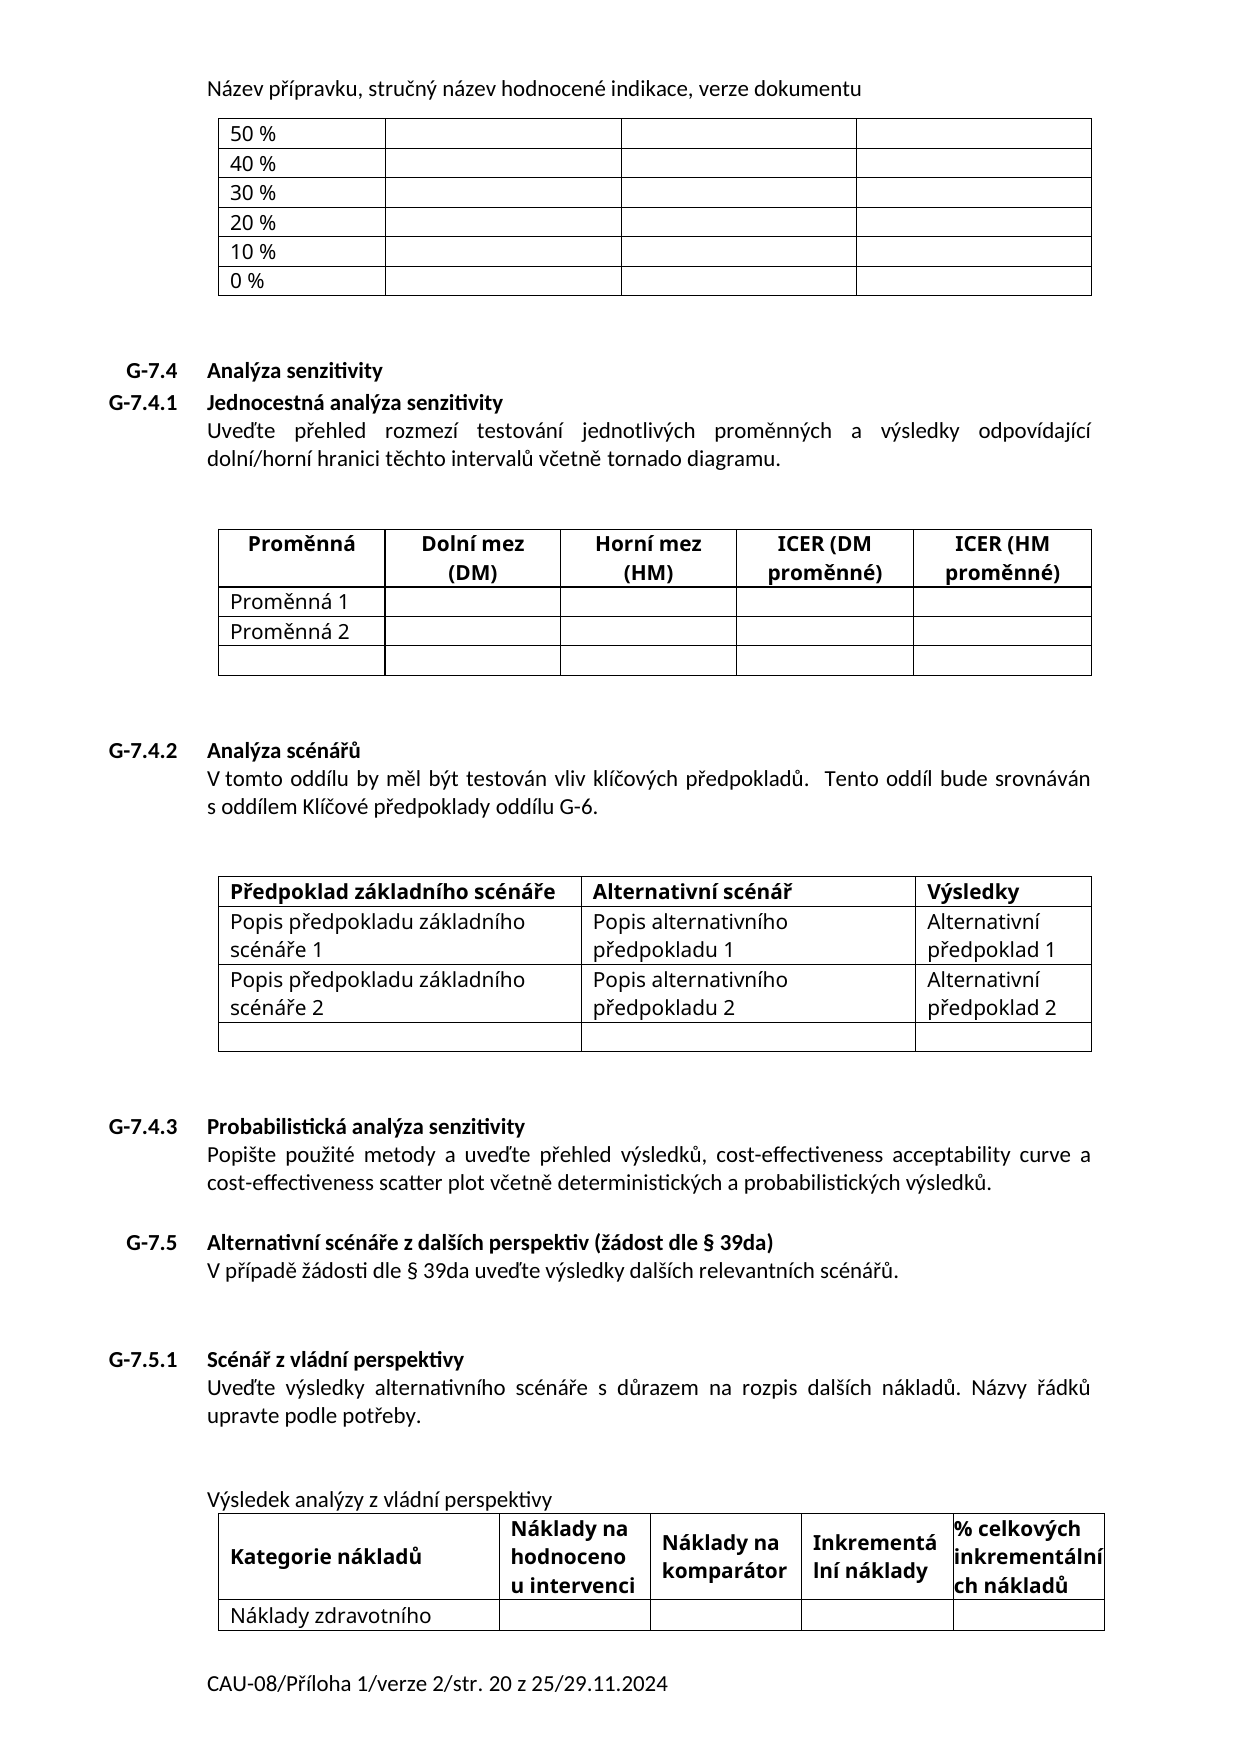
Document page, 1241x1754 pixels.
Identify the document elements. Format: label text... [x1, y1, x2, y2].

table_cell [219, 1023, 581, 1051]
table_cell [219, 646, 384, 675]
table_cell Popis předpokladu základního scénáře 1 [219, 907, 581, 964]
text Uveďte výsledky alternativního scénáře s důrazem na rozpis dalších nákladů. Názvy řádků upravte podle potřeby. [207, 1373, 1092, 1429]
table_cell [651, 1600, 801, 1630]
table_cell Proměnná 2 [219, 617, 384, 645]
table_cell [914, 588, 1091, 616]
subtitle Scénář z vládní perspektivy [177, 1345, 1092, 1373]
text Výsledek analýzy z vládní perspektivy [207, 1485, 1092, 1513]
table_header Proměnná [219, 530, 384, 586]
table_cell [857, 149, 1091, 177]
table_cell Alternativní předpoklad 2 [916, 965, 1091, 1022]
text Uveďte přehled rozmezí testování jednotlivých proměnných a výsledky odpovídající dolní/horní hranici těchto intervalů včetně tornado diagramu. [207, 416, 1092, 472]
table_header Inkrementální náklady [802, 1514, 953, 1599]
table_header Dolní mez (DM) [386, 530, 560, 586]
table_cell Popis předpokladu základního scénáře 2 [219, 965, 581, 1022]
table_cell [622, 237, 856, 266]
table_cell [857, 267, 1091, 295]
table_cell [622, 208, 856, 236]
table_cell 30 % [219, 178, 385, 207]
table_cell [737, 617, 913, 645]
table_cell [386, 617, 560, 645]
table_cell [386, 646, 560, 675]
table_cell 0 % [219, 267, 385, 295]
table_cell [386, 149, 621, 177]
table_cell [737, 646, 913, 675]
table_cell [582, 1023, 915, 1051]
table_cell [561, 646, 736, 675]
table_cell [561, 588, 736, 616]
table_cell [386, 208, 621, 236]
table_cell 40 % [219, 149, 385, 177]
table_cell [914, 617, 1091, 645]
table_cell [386, 178, 621, 207]
table_cell [561, 617, 736, 645]
table_header Předpoklad základního scénáře [219, 877, 581, 906]
table_cell [857, 178, 1091, 207]
text V případě žádosti dle § 39da uveďte výsledky dalších relevantních scénářů. [207, 1257, 1092, 1284]
table_cell [914, 646, 1091, 675]
subtitle Probabilistická analýza senzitivity [177, 1112, 1092, 1140]
table_header ICER (DM proměnné) [737, 530, 913, 586]
subtitle Alternativní scénáře z dalších perspektiv (žádost dle § 39da) [177, 1228, 1092, 1257]
table_cell Proměnná 1 [219, 588, 384, 616]
table_cell [857, 208, 1091, 236]
table_cell Popis alternativního předpokladu 2 [582, 965, 915, 1022]
text V tomto oddílu by měl být testován vliv klíčových předpokladů. Tento oddíl bude srovnáván s oddílem Klíčové předpoklady oddílu G-6. [207, 764, 1092, 820]
text Popište použité metody a uveďte přehled výsledků, cost-effectiveness acceptability curve a cost-effectiveness scatter plot včetně deterministických a probabilistických výsledků. [207, 1140, 1092, 1196]
table_cell [954, 1600, 1104, 1630]
table_header % celkových inkrementálních nákladů [954, 1514, 1104, 1599]
table_cell [386, 119, 621, 148]
table_cell Popis alternativního předpokladu 1 [582, 907, 915, 964]
table_cell [500, 1600, 650, 1630]
table_cell [386, 267, 621, 295]
table_header Výsledky [916, 877, 1091, 906]
table_cell [622, 119, 856, 148]
table_header Horní mez (HM) [561, 530, 736, 586]
table_header Kategorie nákladů [219, 1514, 499, 1599]
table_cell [219, 1600, 499, 1630]
table_cell 50 % [219, 119, 385, 148]
table_header ICER (HM proměnné) [914, 530, 1091, 586]
table_cell [622, 149, 856, 177]
table_cell [622, 267, 856, 295]
table_header Náklady na hodnocenou intervenci [500, 1514, 650, 1599]
table_cell [802, 1600, 953, 1630]
table_cell [857, 119, 1091, 148]
table_header Alternativní scénář [582, 877, 915, 906]
subtitle Analýza scénářů [177, 736, 1092, 764]
table_cell [622, 178, 856, 207]
table_cell Alternativní předpoklad 1 [916, 907, 1091, 964]
subtitle Jednocestná analýza senzitivity [177, 388, 1092, 416]
subtitle Analýza senzitivity [177, 356, 1092, 384]
table_cell 20 % [219, 208, 385, 236]
table_cell [737, 588, 913, 616]
table_cell [916, 1023, 1091, 1051]
table_cell [386, 237, 621, 266]
table_cell [386, 588, 560, 616]
table_cell [857, 237, 1091, 266]
table_cell 10 % [219, 237, 385, 266]
table_header Náklady na komparátor [651, 1514, 801, 1599]
